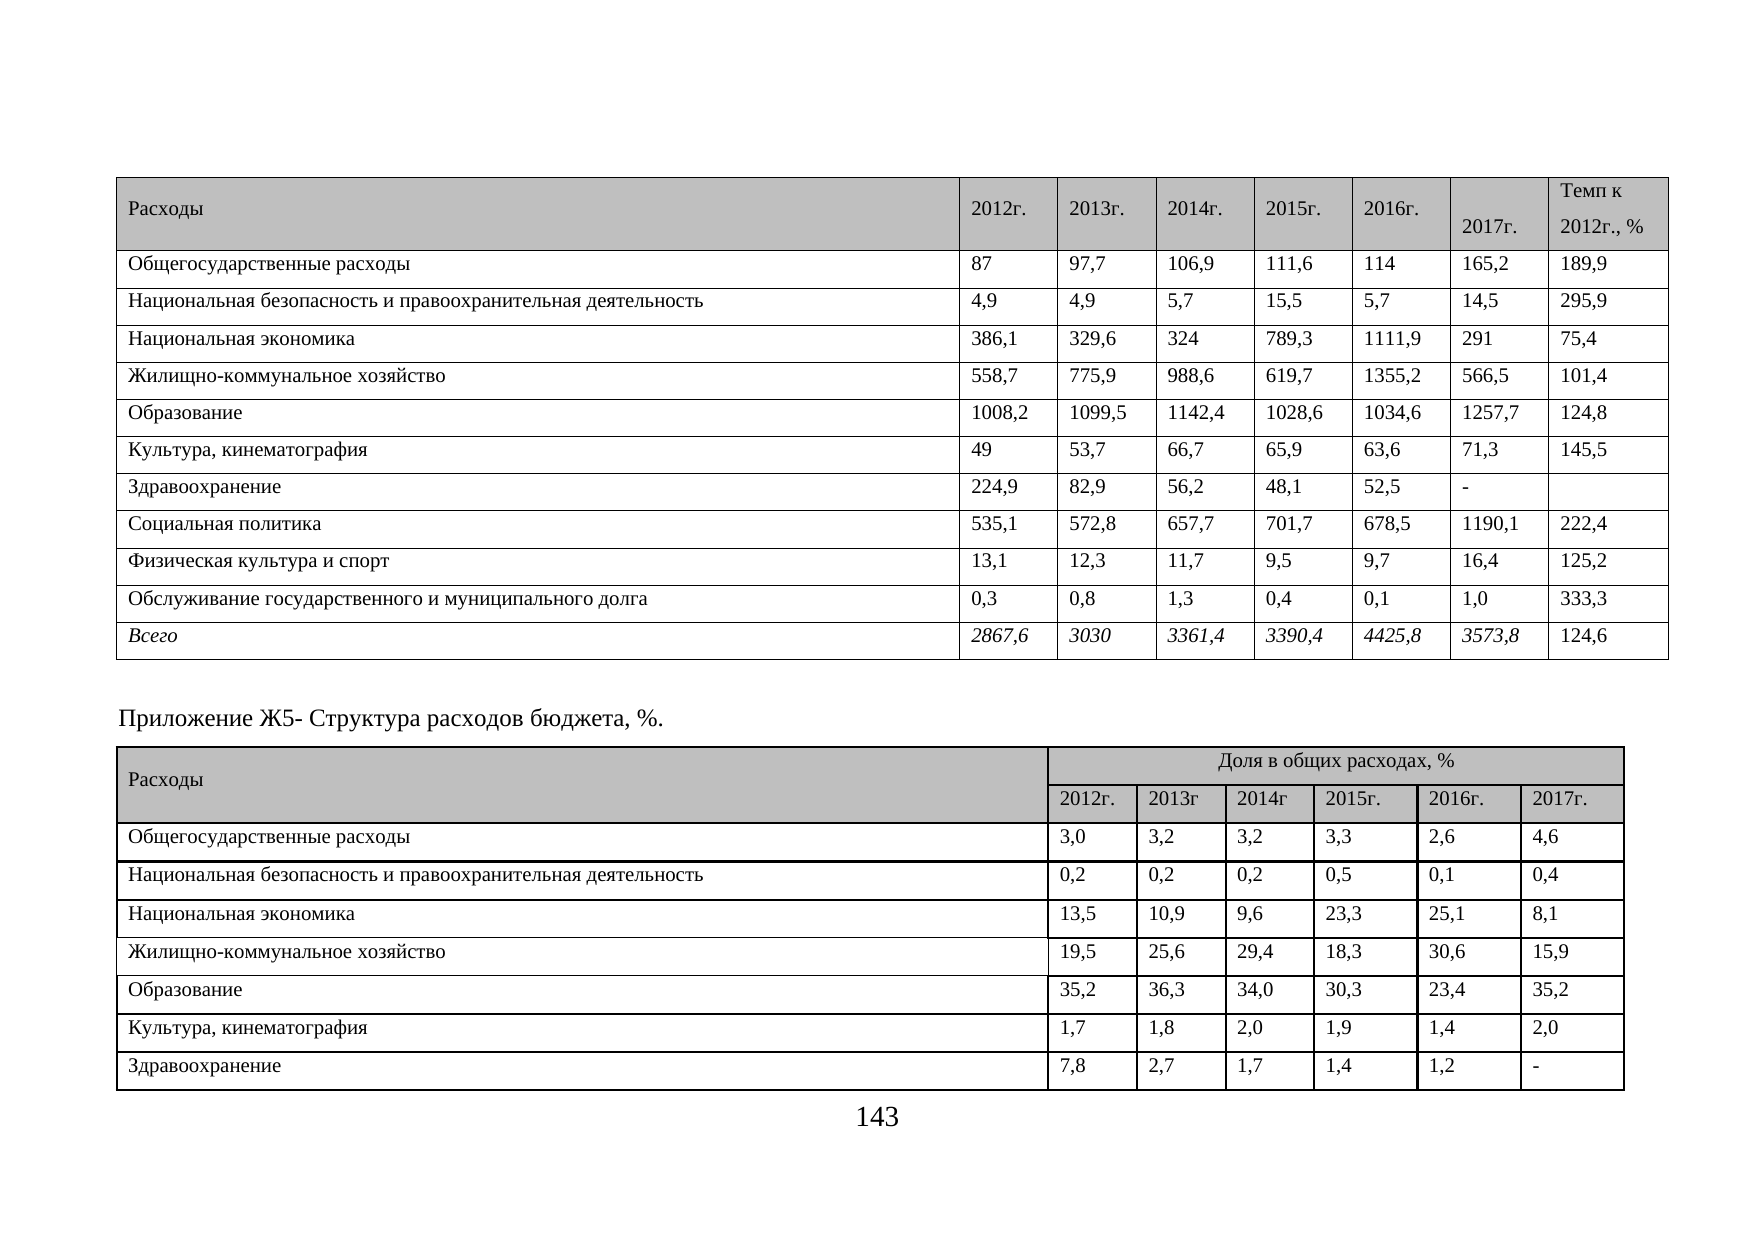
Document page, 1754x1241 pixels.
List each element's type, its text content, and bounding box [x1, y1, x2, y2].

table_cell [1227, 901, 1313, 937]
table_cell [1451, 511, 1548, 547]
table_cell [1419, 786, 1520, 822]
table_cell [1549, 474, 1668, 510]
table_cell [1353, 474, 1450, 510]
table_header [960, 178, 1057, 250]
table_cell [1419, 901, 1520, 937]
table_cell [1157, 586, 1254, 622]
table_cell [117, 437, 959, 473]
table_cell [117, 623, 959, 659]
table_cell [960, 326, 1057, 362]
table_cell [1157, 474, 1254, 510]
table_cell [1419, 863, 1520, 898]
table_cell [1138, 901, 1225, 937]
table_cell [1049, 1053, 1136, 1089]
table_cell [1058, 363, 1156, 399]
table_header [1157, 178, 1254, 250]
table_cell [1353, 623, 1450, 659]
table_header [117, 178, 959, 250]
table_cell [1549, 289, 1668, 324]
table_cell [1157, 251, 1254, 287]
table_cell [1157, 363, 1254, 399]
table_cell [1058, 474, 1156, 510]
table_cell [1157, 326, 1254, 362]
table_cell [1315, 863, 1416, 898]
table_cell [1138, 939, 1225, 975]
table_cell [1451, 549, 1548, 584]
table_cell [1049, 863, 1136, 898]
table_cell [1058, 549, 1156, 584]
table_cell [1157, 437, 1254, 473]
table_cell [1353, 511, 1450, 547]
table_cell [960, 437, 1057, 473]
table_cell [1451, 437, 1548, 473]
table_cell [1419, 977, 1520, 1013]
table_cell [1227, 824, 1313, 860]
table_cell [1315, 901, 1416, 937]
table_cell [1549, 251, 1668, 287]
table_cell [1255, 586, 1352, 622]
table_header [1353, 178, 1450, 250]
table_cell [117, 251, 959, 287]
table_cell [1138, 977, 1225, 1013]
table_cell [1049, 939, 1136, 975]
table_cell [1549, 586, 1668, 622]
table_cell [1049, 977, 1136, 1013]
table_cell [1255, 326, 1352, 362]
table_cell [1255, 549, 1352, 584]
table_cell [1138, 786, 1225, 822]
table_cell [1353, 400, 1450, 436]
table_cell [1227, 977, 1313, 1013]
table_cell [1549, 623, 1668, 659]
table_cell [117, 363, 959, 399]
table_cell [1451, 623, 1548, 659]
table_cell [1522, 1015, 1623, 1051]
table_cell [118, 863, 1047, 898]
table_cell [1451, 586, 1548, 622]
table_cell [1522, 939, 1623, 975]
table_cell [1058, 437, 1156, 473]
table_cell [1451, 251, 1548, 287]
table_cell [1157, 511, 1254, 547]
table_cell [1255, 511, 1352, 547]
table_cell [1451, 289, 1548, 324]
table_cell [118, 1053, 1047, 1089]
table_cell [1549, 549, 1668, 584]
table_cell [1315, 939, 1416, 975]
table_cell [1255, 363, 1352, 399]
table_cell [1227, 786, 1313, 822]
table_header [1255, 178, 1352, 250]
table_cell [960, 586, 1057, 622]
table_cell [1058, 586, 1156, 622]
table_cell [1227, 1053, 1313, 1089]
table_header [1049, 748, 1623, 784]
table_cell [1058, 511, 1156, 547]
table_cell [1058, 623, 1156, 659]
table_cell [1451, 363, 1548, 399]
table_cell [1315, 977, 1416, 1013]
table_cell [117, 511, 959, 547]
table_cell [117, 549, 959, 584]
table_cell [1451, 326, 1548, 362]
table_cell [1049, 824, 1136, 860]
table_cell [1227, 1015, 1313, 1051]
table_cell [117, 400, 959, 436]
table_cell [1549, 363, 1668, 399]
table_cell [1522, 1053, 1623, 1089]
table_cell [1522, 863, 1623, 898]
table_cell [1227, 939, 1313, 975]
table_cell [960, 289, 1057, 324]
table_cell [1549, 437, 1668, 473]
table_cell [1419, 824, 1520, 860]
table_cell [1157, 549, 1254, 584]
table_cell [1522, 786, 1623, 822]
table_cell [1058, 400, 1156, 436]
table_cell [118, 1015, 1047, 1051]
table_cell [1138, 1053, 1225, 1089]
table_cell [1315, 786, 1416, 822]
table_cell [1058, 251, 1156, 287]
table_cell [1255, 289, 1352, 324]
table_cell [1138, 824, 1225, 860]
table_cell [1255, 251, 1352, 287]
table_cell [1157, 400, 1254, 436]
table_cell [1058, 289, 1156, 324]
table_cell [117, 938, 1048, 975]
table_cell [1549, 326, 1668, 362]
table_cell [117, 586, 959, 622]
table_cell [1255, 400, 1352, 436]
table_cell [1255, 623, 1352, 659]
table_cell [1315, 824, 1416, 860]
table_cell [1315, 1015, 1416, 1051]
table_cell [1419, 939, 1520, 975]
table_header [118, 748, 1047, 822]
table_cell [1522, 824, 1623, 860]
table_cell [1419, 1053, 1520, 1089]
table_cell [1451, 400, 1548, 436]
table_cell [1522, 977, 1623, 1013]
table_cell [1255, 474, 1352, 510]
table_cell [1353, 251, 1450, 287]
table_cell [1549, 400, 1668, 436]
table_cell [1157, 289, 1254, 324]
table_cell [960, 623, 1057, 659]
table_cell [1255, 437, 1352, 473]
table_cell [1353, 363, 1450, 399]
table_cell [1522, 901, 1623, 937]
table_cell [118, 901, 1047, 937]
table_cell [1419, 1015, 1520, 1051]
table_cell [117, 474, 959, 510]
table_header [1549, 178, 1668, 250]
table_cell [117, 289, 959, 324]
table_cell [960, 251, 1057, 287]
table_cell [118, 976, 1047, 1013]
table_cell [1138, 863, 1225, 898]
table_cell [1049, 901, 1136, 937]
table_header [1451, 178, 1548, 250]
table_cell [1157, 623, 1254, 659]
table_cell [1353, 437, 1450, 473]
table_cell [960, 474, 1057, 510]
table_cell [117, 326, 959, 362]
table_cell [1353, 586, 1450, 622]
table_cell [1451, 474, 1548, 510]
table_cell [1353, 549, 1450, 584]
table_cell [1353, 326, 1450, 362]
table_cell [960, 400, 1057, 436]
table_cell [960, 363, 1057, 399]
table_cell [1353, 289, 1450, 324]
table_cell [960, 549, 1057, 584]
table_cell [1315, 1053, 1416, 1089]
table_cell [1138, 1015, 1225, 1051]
text Приложение Ж5- Структура расходов бюджета, %. [118, 703, 1636, 732]
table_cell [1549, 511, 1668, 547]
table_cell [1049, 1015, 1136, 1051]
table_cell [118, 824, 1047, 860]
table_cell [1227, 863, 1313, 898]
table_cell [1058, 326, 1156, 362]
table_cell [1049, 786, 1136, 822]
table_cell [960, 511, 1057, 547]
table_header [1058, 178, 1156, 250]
